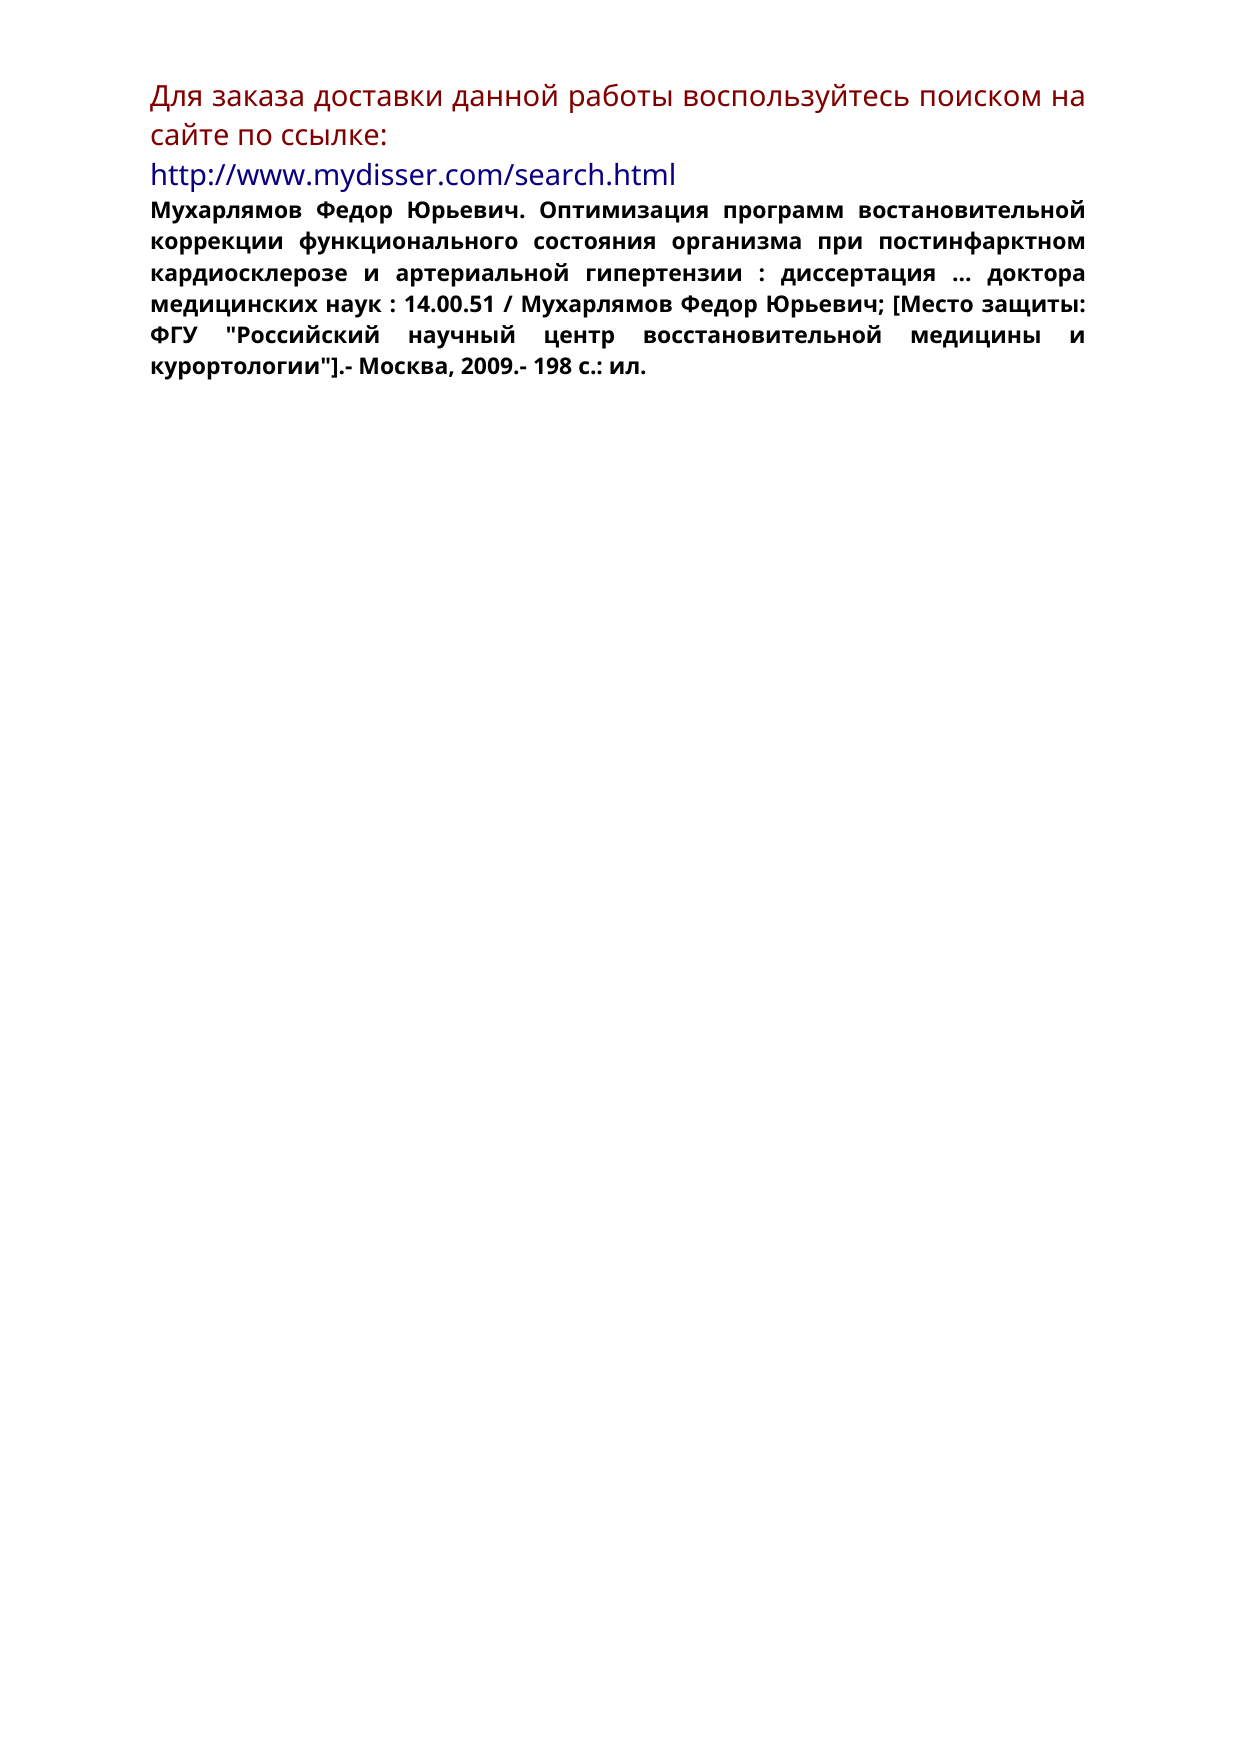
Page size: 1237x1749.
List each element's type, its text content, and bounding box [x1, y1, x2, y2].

text Мухарлямов Федор Юрьевич. Оптимизация программ востановительной коррекции функционального состояния организма при постинфарктном кардиосклерозе и артериальной гипертензии : диссертация ... доктора медицинских наук : 14.00.51 / Мухарлямов Федор Юрьевич; [Место защиты: ФГУ "Российский научный центр восстановительной медицины и курортологии"].- Москва, 2009.- 198 с.: ил. [150, 194, 1086, 382]
